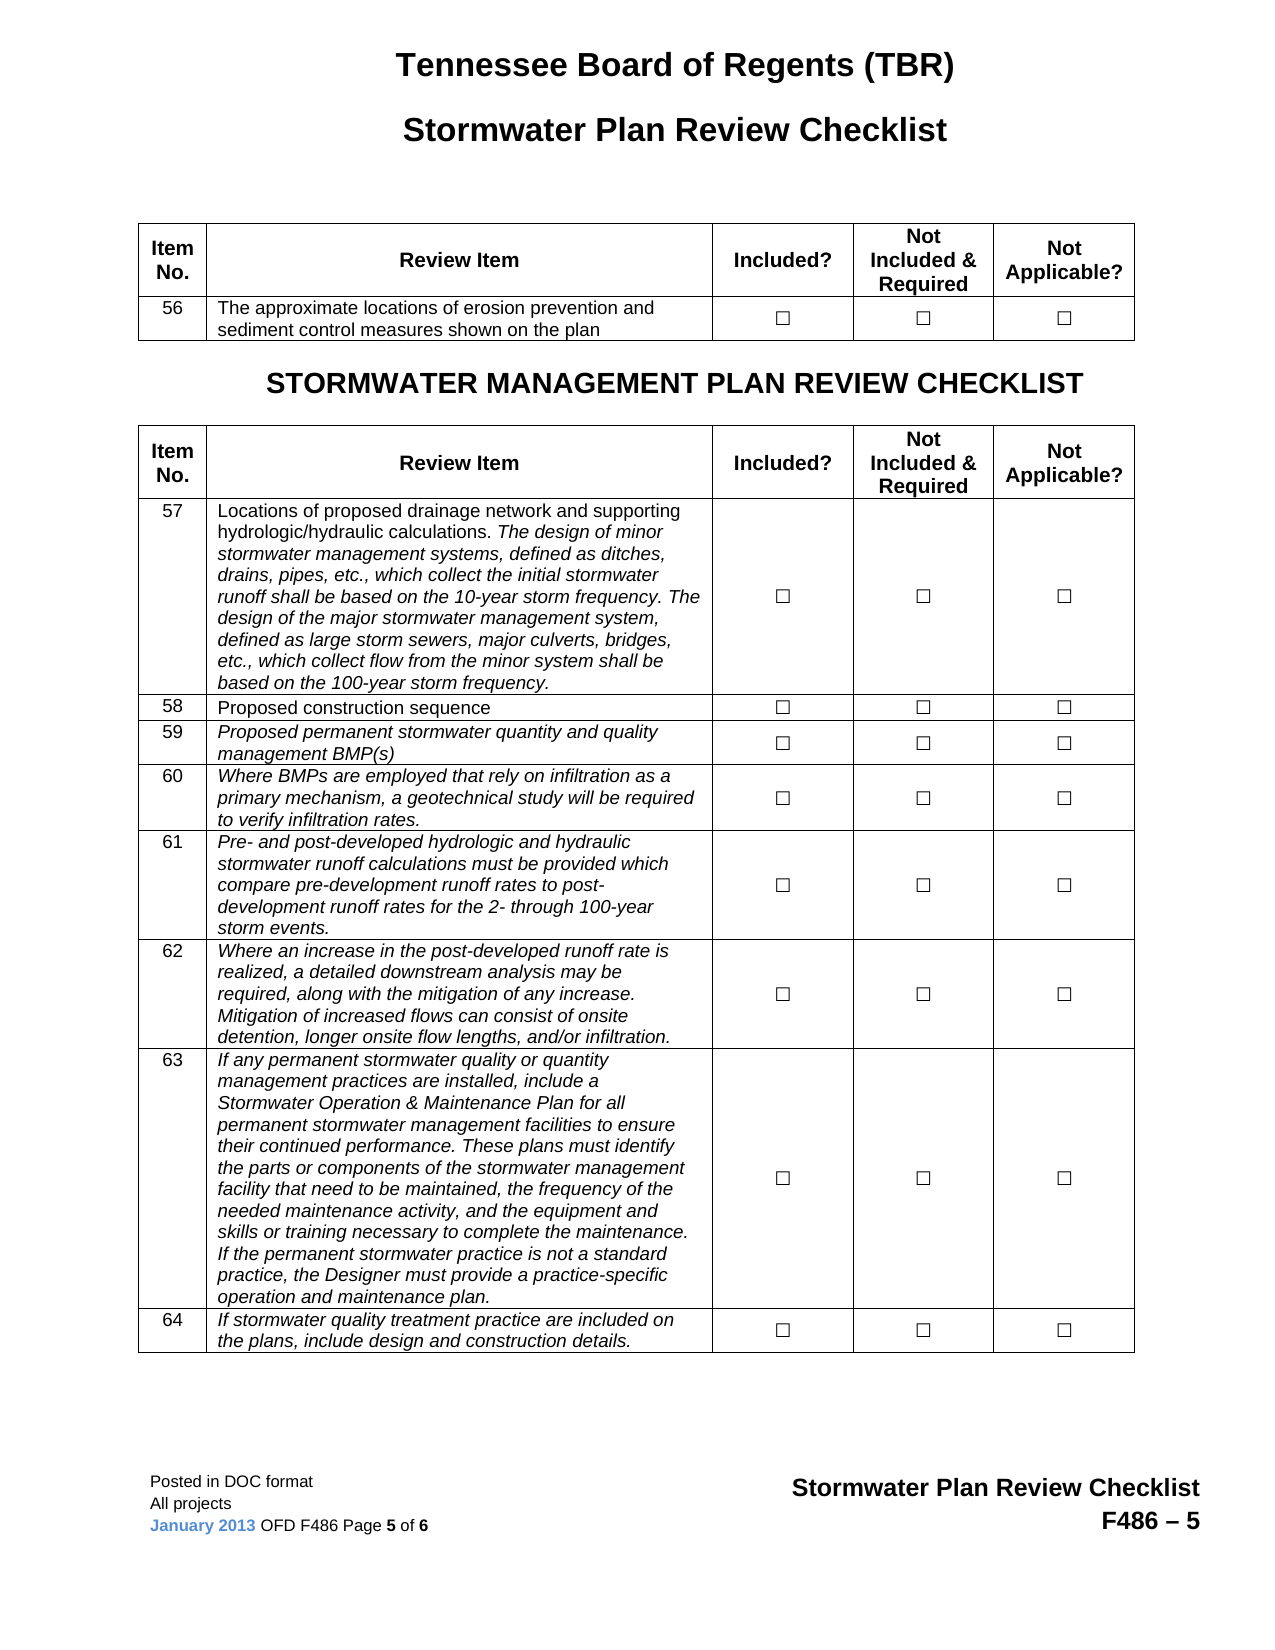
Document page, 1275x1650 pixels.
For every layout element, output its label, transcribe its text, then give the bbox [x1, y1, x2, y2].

table_header Not Included & Required [854, 224, 993, 296]
table_header Review Item [207, 224, 712, 296]
table_cell [854, 831, 993, 939]
table_cell [854, 1049, 993, 1307]
table_cell [713, 721, 853, 764]
table_cell Where BMPs are employed that rely on infiltration as a primary mechanism, a geotechnical study will be required to verify infiltration rates. [207, 765, 712, 830]
table_cell [713, 297, 853, 340]
table_cell [994, 695, 1134, 720]
table_cell [854, 940, 993, 1048]
table_cell [854, 1309, 993, 1352]
table_cell [994, 297, 1134, 340]
table_cell [854, 721, 993, 764]
table_cell [994, 721, 1134, 764]
table_header Not Included & Required [854, 426, 993, 498]
table_cell [713, 765, 853, 830]
table_cell If any permanent stormwater quality or quantity management practices are installed, include a Stormwater Operation & Maintenance Plan for all permanent stormwater management facilities to ensure their continued performance. These plans must identify the parts or components of the stormwater management facility that need to be maintained, the frequency of the needed maintenance activity, and the equipment and skills or training necessary to complete the maintenance. If the permanent stormwater practice is not a standard practice, the Designer must provide a practice-specific operation and maintenance plan. [207, 1049, 712, 1307]
table_cell [854, 297, 993, 340]
table_cell [713, 831, 853, 939]
table_cell 56 [139, 297, 206, 340]
table_cell The approximate locations of erosion prevention and sediment control measures shown on the plan [207, 297, 712, 340]
table_cell 63 [139, 1049, 206, 1307]
table_cell [854, 765, 993, 830]
table_header Review Item [207, 426, 712, 498]
text STORMWATER MANAGEMENT PLAN REVIEW CHECKLIST [150, 366, 1200, 399]
table_cell 61 [139, 831, 206, 939]
table_cell Locations of proposed drainage network and supporting hydrologic/hydraulic calculations. The design of minor stormwater management systems, defined as ditches, drains, pipes, etc., which collect the initial stormwater runoff shall be based on the 10-year storm frequency. The design of the major stormwater management system, defined as large storm sewers, major culverts, bridges, etc., which collect flow from the minor system shall be based on the 100-year storm frequency. [207, 499, 712, 693]
table_cell [994, 765, 1134, 830]
table_cell [713, 499, 853, 693]
table_header Item No. [139, 224, 206, 296]
table_cell [994, 1309, 1134, 1352]
table_cell [713, 695, 853, 720]
table_header Included? [713, 224, 853, 296]
table_header Included? [713, 426, 853, 498]
table_cell 60 [139, 765, 206, 830]
table_header Not Applicable? [994, 426, 1134, 498]
table_cell [854, 499, 993, 693]
table_cell 58 [139, 695, 206, 720]
table_cell Proposed permanent stormwater quantity and quality management BMP(s) [207, 721, 712, 764]
table_cell [713, 940, 853, 1048]
table_cell [713, 1309, 853, 1352]
table_cell If stormwater quality treatment practice are included on the plans, include design and construction details. [207, 1309, 712, 1352]
table_cell Proposed construction sequence [207, 695, 712, 720]
table_cell 57 [139, 499, 206, 693]
table_cell 62 [139, 940, 206, 1048]
table_header Item No. [139, 426, 206, 498]
table_cell Where an increase in the post-developed runoff rate is realized, a detailed downstream analysis may be required, along with the mitigation of any increase. Mitigation of increased flows can consist of onsite detention, longer onsite flow lengths, and/or infiltration. [207, 940, 712, 1048]
table_cell [994, 1049, 1134, 1307]
table_header Not Applicable? [994, 224, 1134, 296]
table_cell [994, 831, 1134, 939]
table_cell [713, 1049, 853, 1307]
table_cell 64 [139, 1309, 206, 1352]
table_cell [994, 940, 1134, 1048]
table_cell Pre- and post-developed hydrologic and hydraulic stormwater runoff calculations must be provided which compare pre-development runoff rates to post-development runoff rates for the 2- through 100-year storm events. [207, 831, 712, 939]
table_cell 59 [139, 721, 206, 764]
table_cell [994, 499, 1134, 693]
